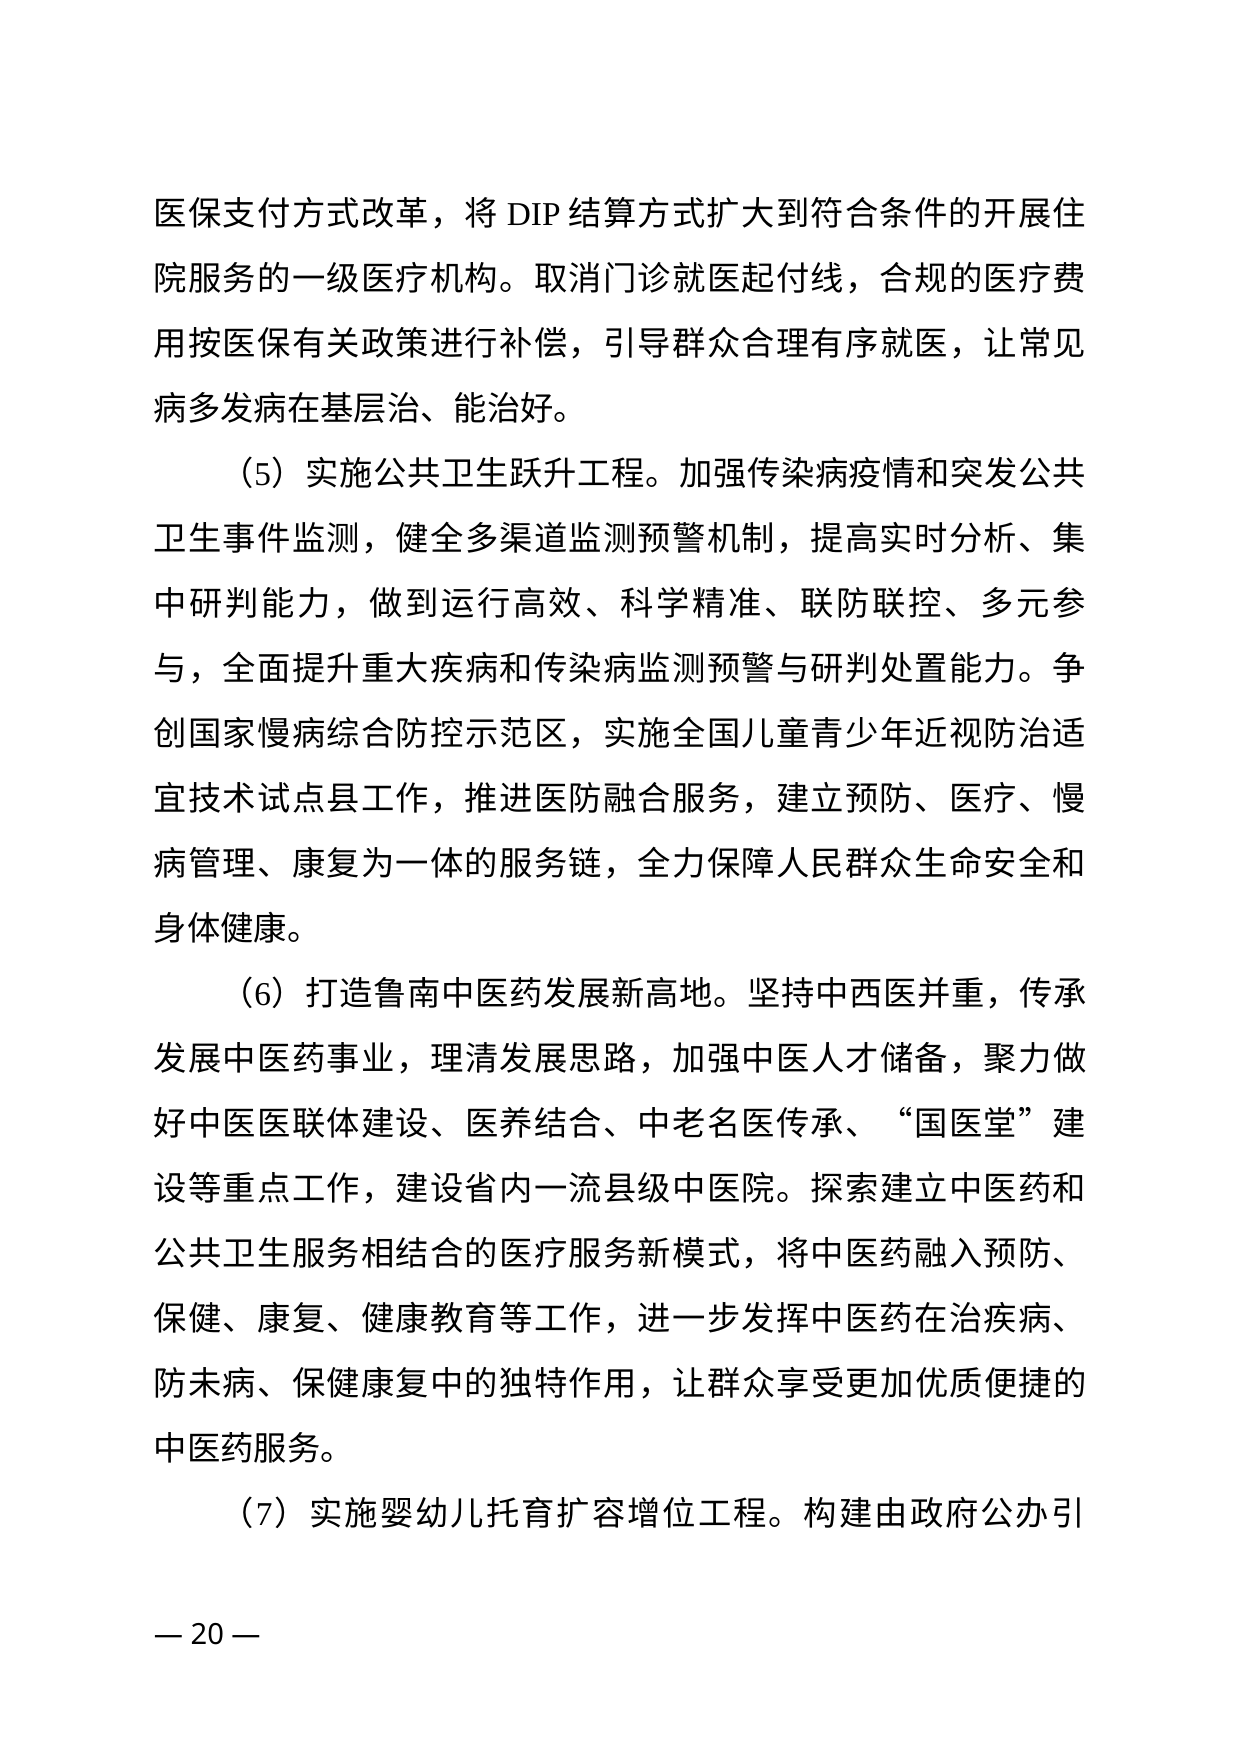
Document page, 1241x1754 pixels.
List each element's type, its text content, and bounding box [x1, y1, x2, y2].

text （5）实施公共卫生跃升工程。加强传染病疫情和突发公共卫生事件监测，健全多渠道监测预警机制，提高实时分析、集中研判能力，做到运行高效、科学精准、联防联控、多元参与，全面提升重大疾病和传染病监测预警与研判处置能力。争创国家慢病综合防控示范区，实施全国儿童青少年近视防治适宜技术试点县工作，推进医防融合服务，建立预防、医疗、慢病管理、康复为一体的服务链，全力保障人民群众生命安全和身体健康。 [153, 438, 1087, 958]
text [153, 1478, 1087, 1543]
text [153, 178, 1087, 438]
text （6）打造鲁南中医药发展新高地。坚持中西医并重，传承发展中医药事业，理清发展思路，加强中医人才储备，聚力做好中医医联体建设、医养结合、中老名医传承、“国医堂”建设等重点工作，建设省内一流县级中医院。探索建立中医药和公共卫生服务相结合的医疗服务新模式，将中医药融入预防、保健、康复、健康教育等工作，进一步发挥中医药在治疾病、防未病、保健康复中的独特作用，让群众享受更加优质便捷的中医药服务。 [153, 958, 1087, 1478]
